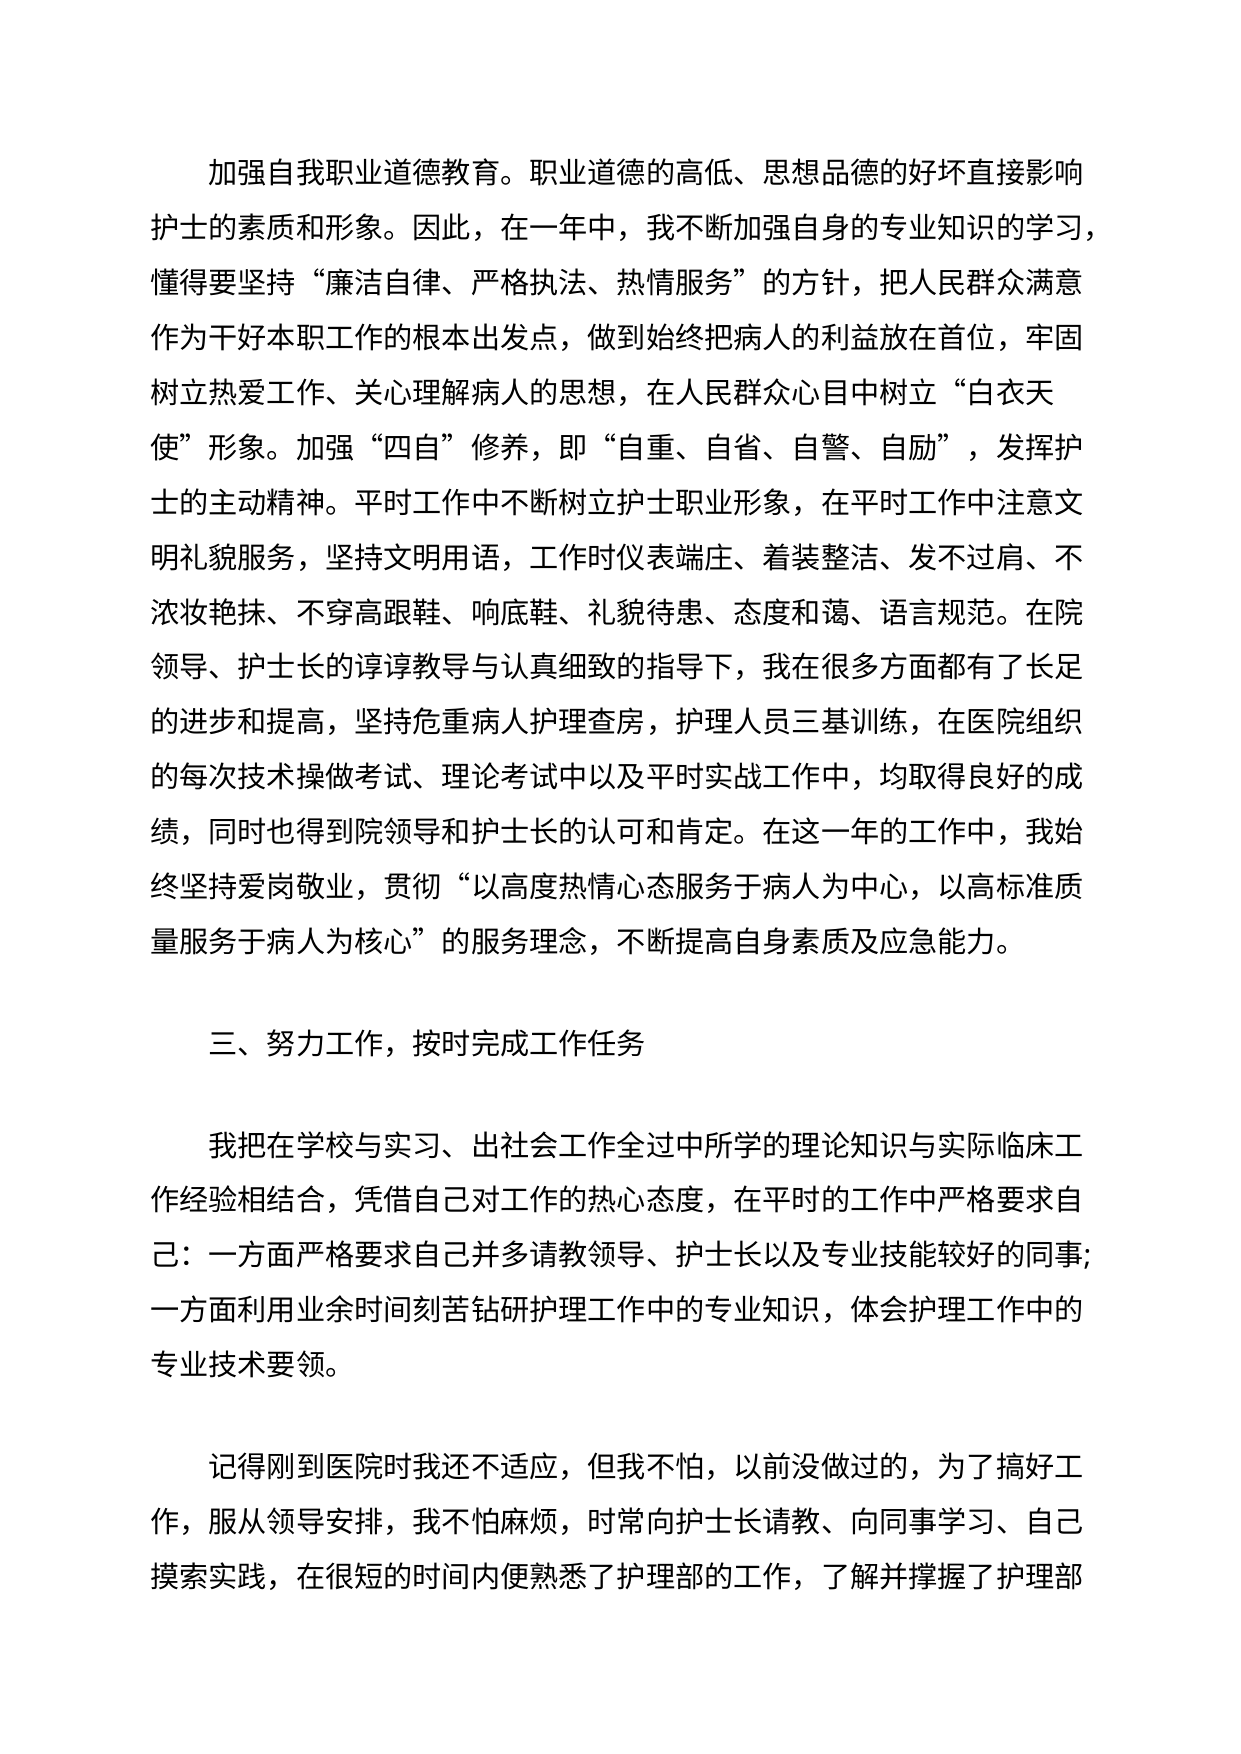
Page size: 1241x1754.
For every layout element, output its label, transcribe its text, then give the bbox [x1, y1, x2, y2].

text 三、努力工作，按时完成工作任务 [150, 1020, 1090, 1063]
text 加强自我职业道德教育。职业道德的高低、思想品德的好坏直接影响护士的素质和形象。因此，在一年中，我不断加强自身的专业知识的学习，懂得要坚持“廉洁自律、严格执法、热情服务”的方针，把人民群众满意作为干好本职工作的根本出发点，做到始终把病人的利益放在首位，牢固树立热爱工作、关心理解病人的思想，在人民群众心目中树立“白衣天使”形象。加强“四自”修养，即“自重、自省、自警、自励”，发挥护士的主动精神。平时工作中不断树立护士职业形象，在平时工作中注意文明礼貌服务，坚持文明用语，工作时仪表端庄、着装整洁、发不过肩、不浓妆艳抺、不穿高跟鞋、响底鞋、礼貌待患、态度和蔼、语言规范。在院领导、护士长的谆谆教导与认真细致的指导下，我在很多方面都有了长足的进步和提高，坚持危重病人护理查房，护理人员三基训练，在医院组织的每次技术操做考试、理论考试中以及平时实战工作中，均取得良好的成绩，同时也得到院领导和护士长的认可和肯定。在这一年的工作中，我始终坚持爱岗敬业，贯彻“以高度热情心态服务于病人为中心，以高标准质量服务于病人为核心”的服务理念，不断提高自身素质及应急能力。 [150, 150, 1090, 961]
text 我把在学校与实习、出社会工作全过中所学的理论知识与实际临床工作经验相结合，凭借自己对工作的热心态度，在平时的工作中严格要求自己：一方面严格要求自己并多请教领导、护士长以及专业技能较好的同事;一方面利用业余时间刻苦钻研护理工作中的专业知识，体会护理工作中的专业技术要领。 [150, 1122, 1090, 1384]
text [150, 1443, 1090, 1596]
